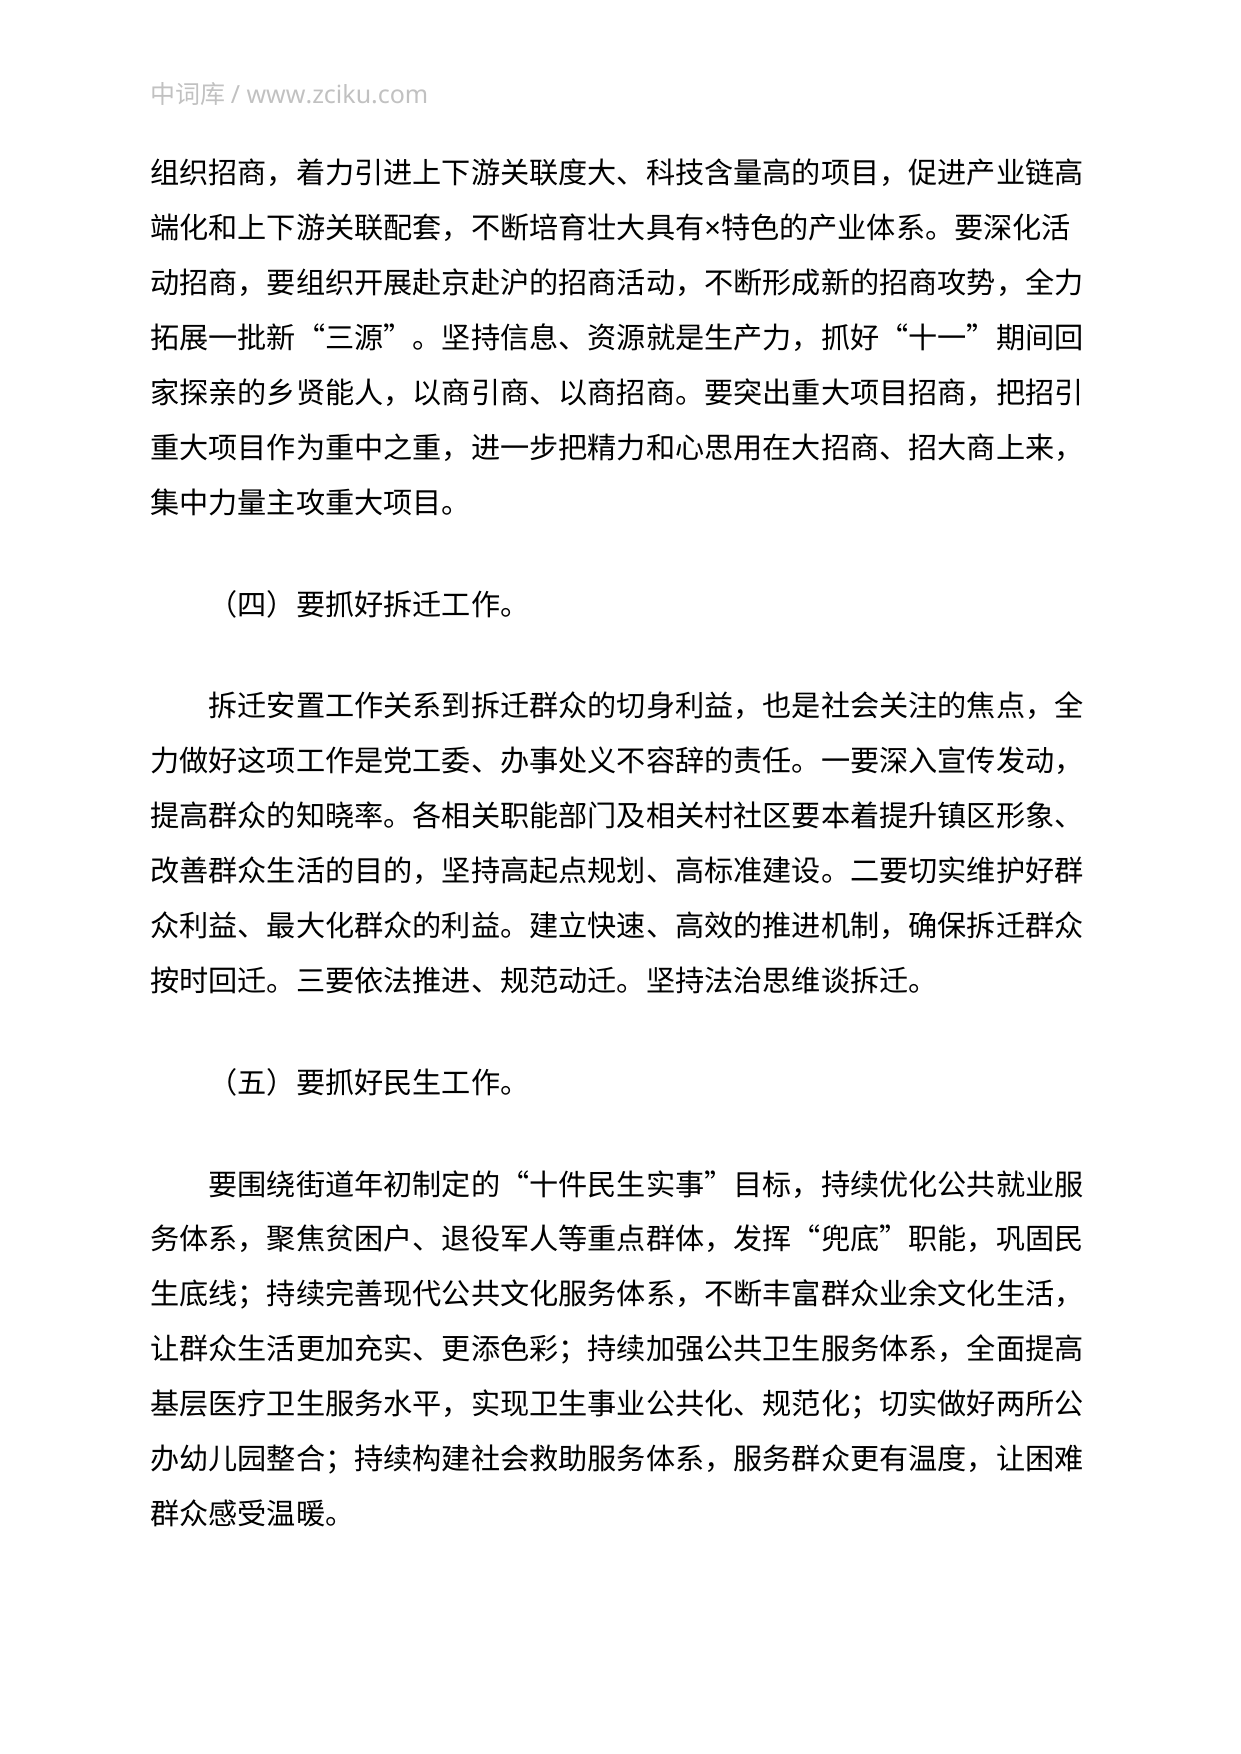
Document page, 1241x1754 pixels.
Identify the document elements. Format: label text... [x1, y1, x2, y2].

text （四）要抓好拆迁工作。 [150, 581, 1090, 623]
text 拆迁安置工作关系到拆迁群众的切身利益，也是社会关注的焦点，全力做好这项工作是党工委、办事处义不容辞的责任。一要深入宣传发动，提高群众的知晓率。各相关职能部门及相关村社区要本着提升镇区形象、改善群众生活的目的，坚持高起点规划、高标准建设。二要切实维护好群众利益、最大化群众的利益。建立快速、高效的推进机制，确保拆迁群众按时回迁。三要依法推进、规范动迁。坚持法治思维谈拆迁。 [150, 683, 1090, 1000]
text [150, 150, 1090, 522]
text 要围绕街道年初制定的“十件民生实事”目标，持续优化公共就业服务体系，聚焦贫困户、退役军人等重点群体，发挥“兜底”职能，巩固民生底线；持续完善现代公共文化服务体系，不断丰富群众业余文化生活，让群众生活更加充实、更添色彩；持续加强公共卫生服务体系，全面提高基层医疗卫生服务水平，实现卫生事业公共化、规范化；切实做好两所公办幼儿园整合；持续构建社会救助服务体系，服务群众更有温度，让困难群众感受温暖。 [150, 1161, 1090, 1533]
text （五）要抓好民生工作。 [150, 1059, 1090, 1102]
